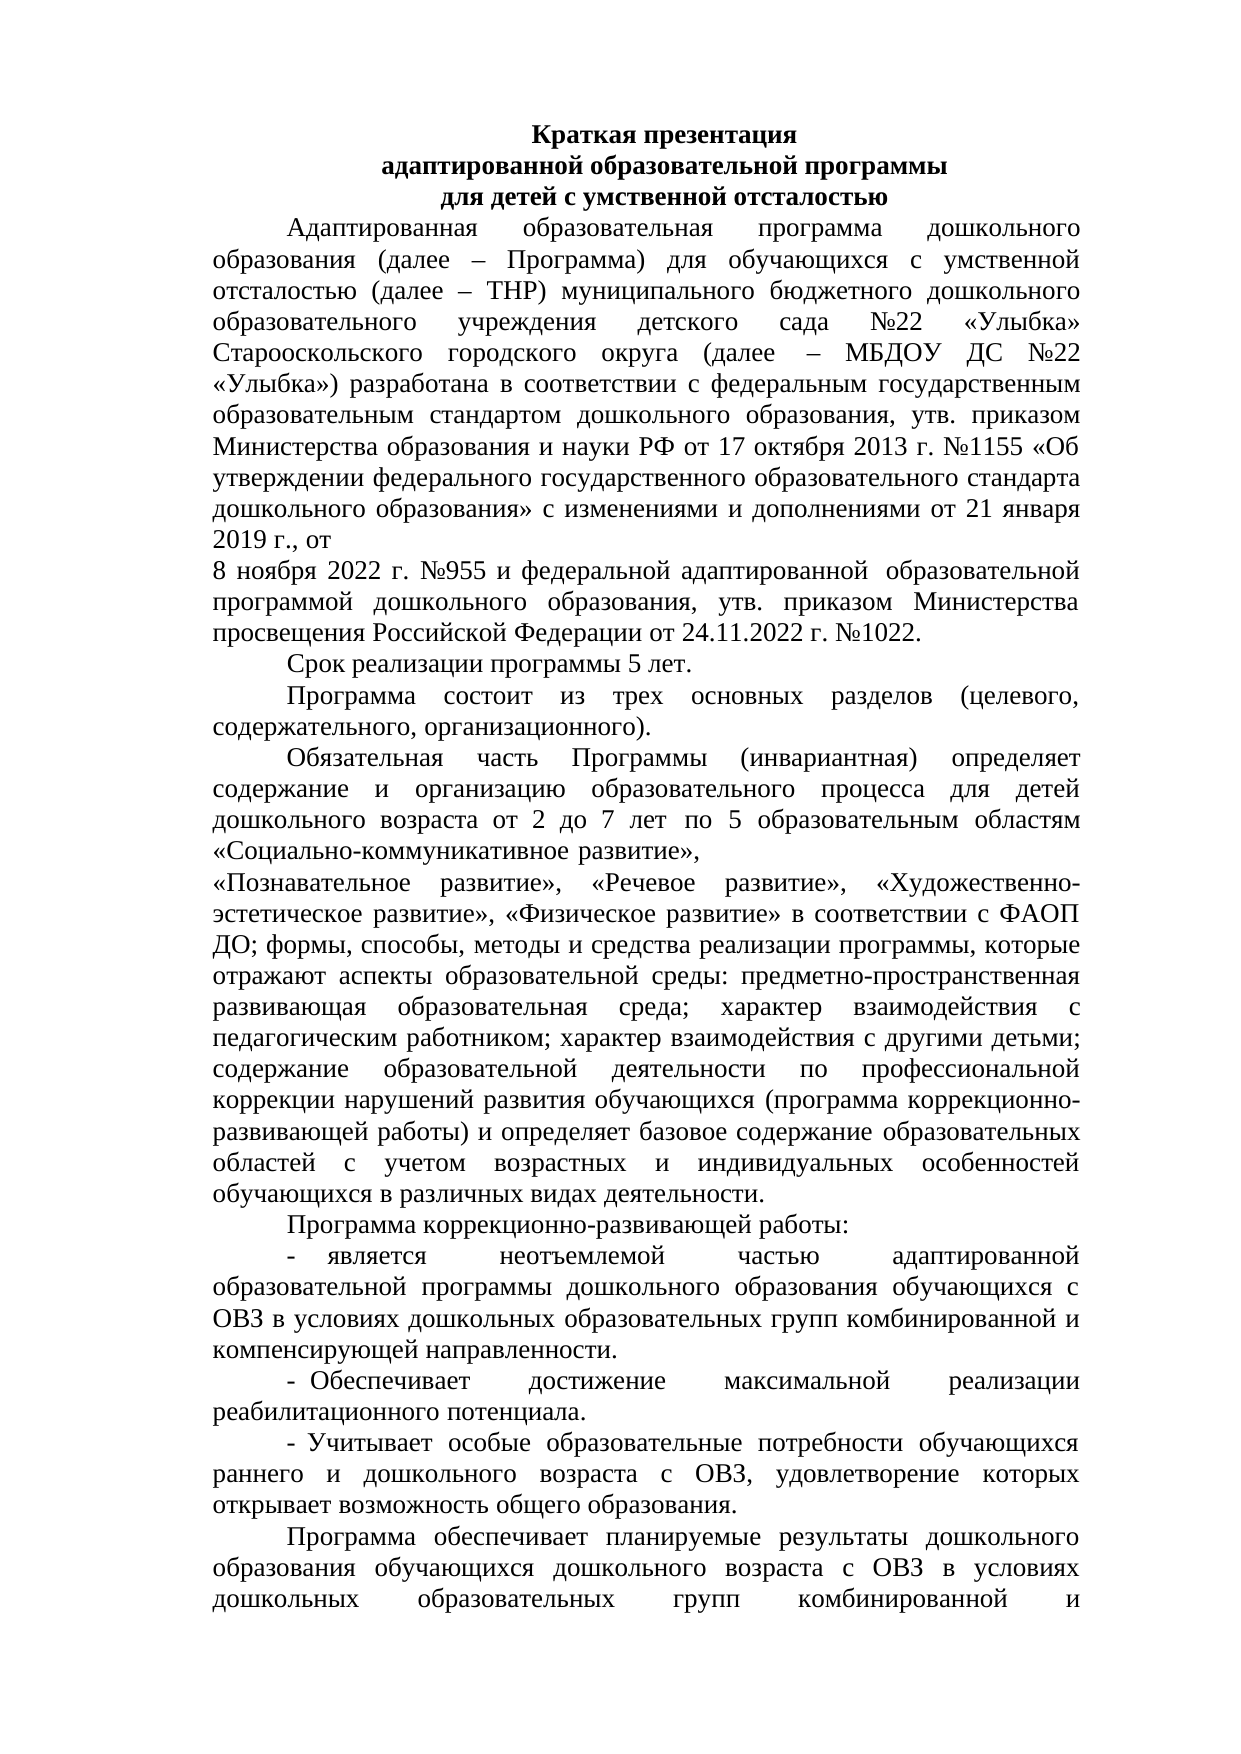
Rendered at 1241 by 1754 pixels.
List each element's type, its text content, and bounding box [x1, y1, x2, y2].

text Программа коррекционно-развивающей работы: [287, 1208, 1152, 1239]
text Программа состоит из трех основных разделов (целевого, содержательного, организационного). [212, 679, 1080, 741]
text Адаптированная образовательная программа дошкольного образования (далее – Программа) для обучающихся с умственной отсталостью (далее – ТНР) муниципального бюджетного дошкольного образовательного учреждения детского сада №22 «Улыбка» Старооскольского городского округа (далее – МБДОУ ДС №22 «Улыбка») разработана в соответствии с федеральным государственным образовательным стандартом дошкольного образования, утв. приказом Министерства образования и науки РФ от 17 октября 2013 г. №1155 «Об утверждении федерального государственного образовательного стандарта дошкольного образования» с изменениями и дополнениями от 21 января 2019 г., от [212, 212, 1081, 554]
text Обязательная часть Программы (инвариантная) определяет содержание и организацию образовательного процесса для детей дошкольного возраста от 2 до 7 лет по 5 образовательным областям «Социально-коммуникативное развитие», [212, 741, 1081, 866]
text 8 ноября 2022 г. №955 и федеральной адаптированной образовательной программой дошкольного образования, утв. приказом Министерства просвещения Российской Федерации от 24.11.2022 г. №1022. [212, 554, 1079, 648]
text для детей с умственной отсталостью [177, 180, 1152, 212]
text Краткая презентация [177, 118, 1152, 149]
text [212, 1520, 1080, 1613]
text «Познавательное развитие», «Речевое развитие», «Художественно-эстетическое развитие», «Физическое развитие» в соответствии с ФАОП ДО; формы, способы, методы и средства реализации программы, которые отражают аспекты образовательной среды: предметно-пространственная развивающая образовательная среда; характер взаимодействия с педагогическим работником; характер взаимодействия с другими детьми; содержание образовательной деятельности по профессиональной коррекции нарушений развития обучающихся (программа коррекционно-развивающей работы) и определяет базовое содержание образовательных областей с учетом возрастных и индивидуальных особенностей обучающихся в различных видах деятельности. [212, 866, 1081, 1208]
list является неотъемлемой частью адаптированной образовательной программы дошкольного образования обучающихся с ОВЗ в условиях дошкольных образовательных групп комбинированной и компенсирующей направленности. [212, 1239, 1080, 1364]
text Срок реализации программы 5 лет. [287, 648, 1152, 679]
text адаптированной образовательной программы [177, 149, 1152, 180]
list Обеспечивает достижение максимальной реализации реабилитационного потенциала. [212, 1364, 1080, 1426]
list Учитывает особые образовательные потребности обучающихся раннего и дошкольного возраста с ОВЗ, удовлетворение которых открывает возможность общего образования. [212, 1426, 1079, 1520]
